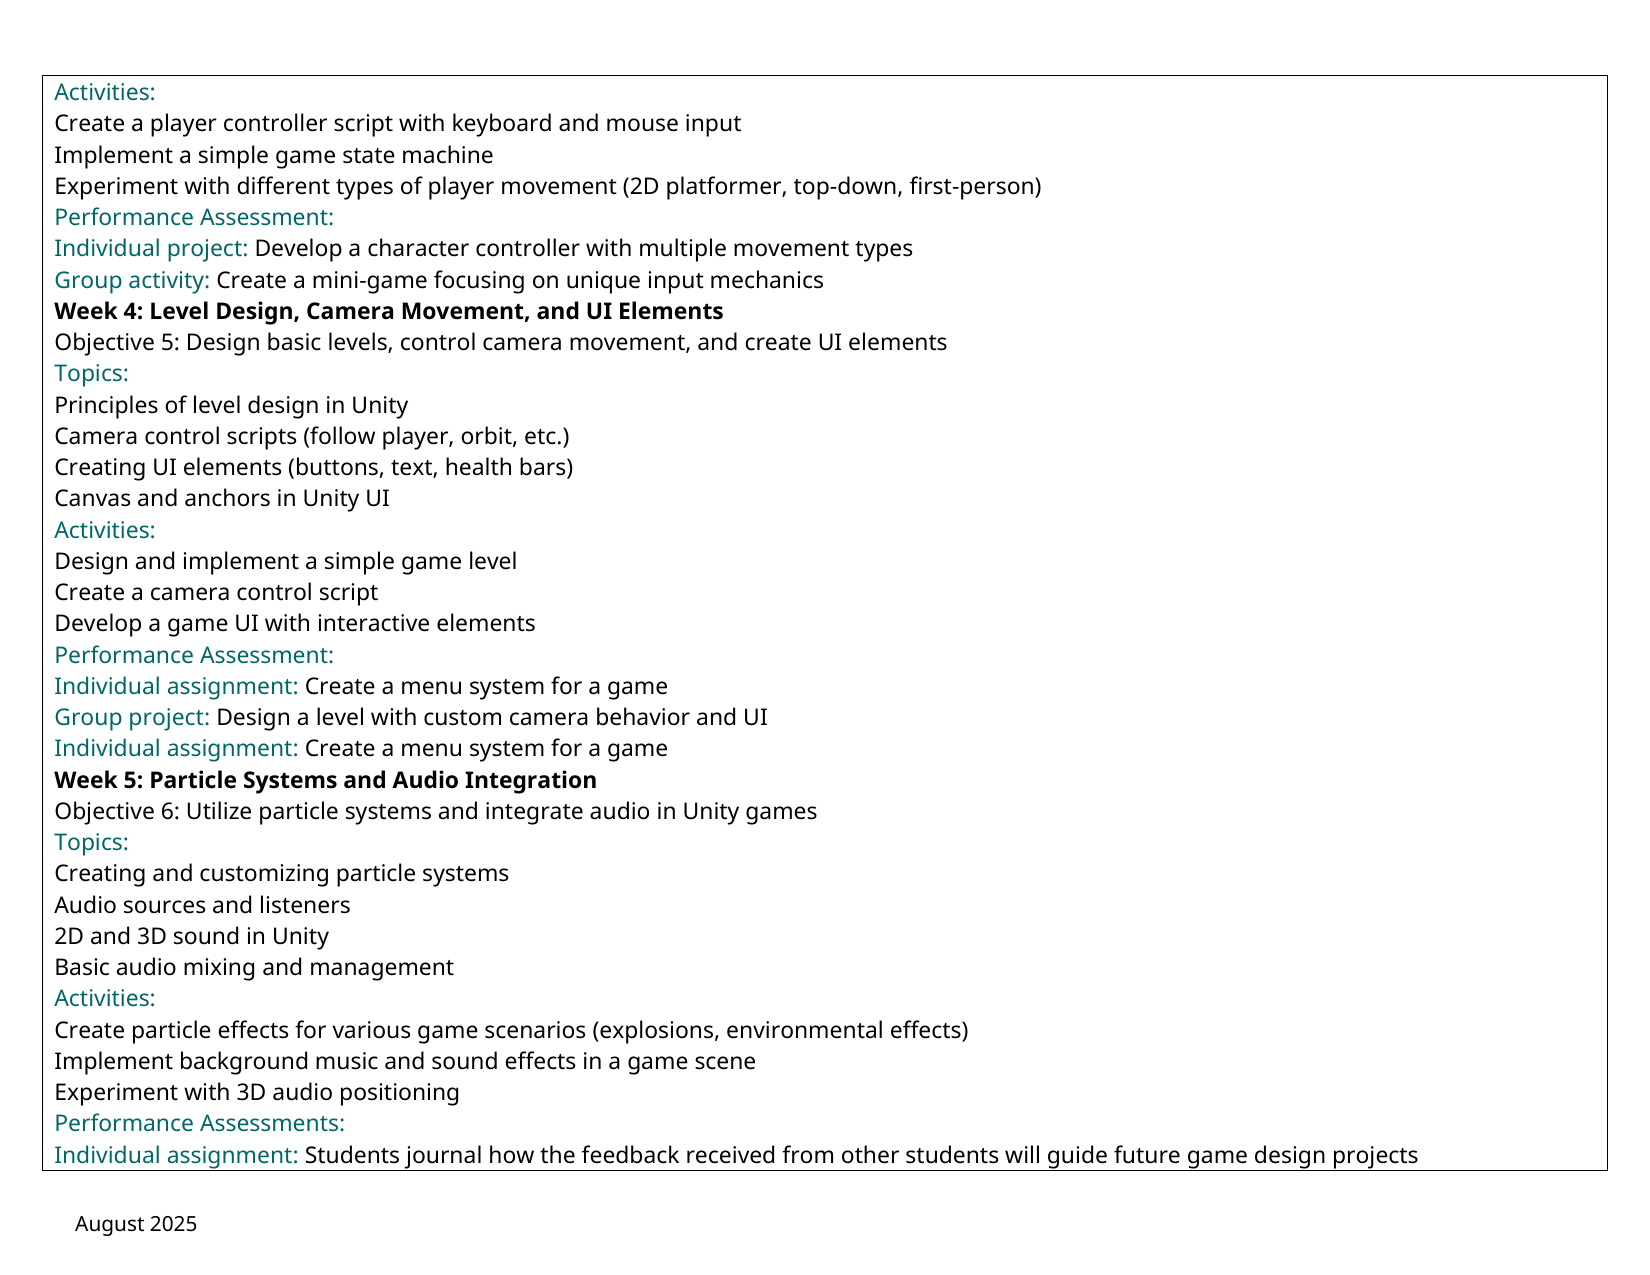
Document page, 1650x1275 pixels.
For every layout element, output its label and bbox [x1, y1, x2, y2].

table_cell [43, 76, 1607, 1170]
